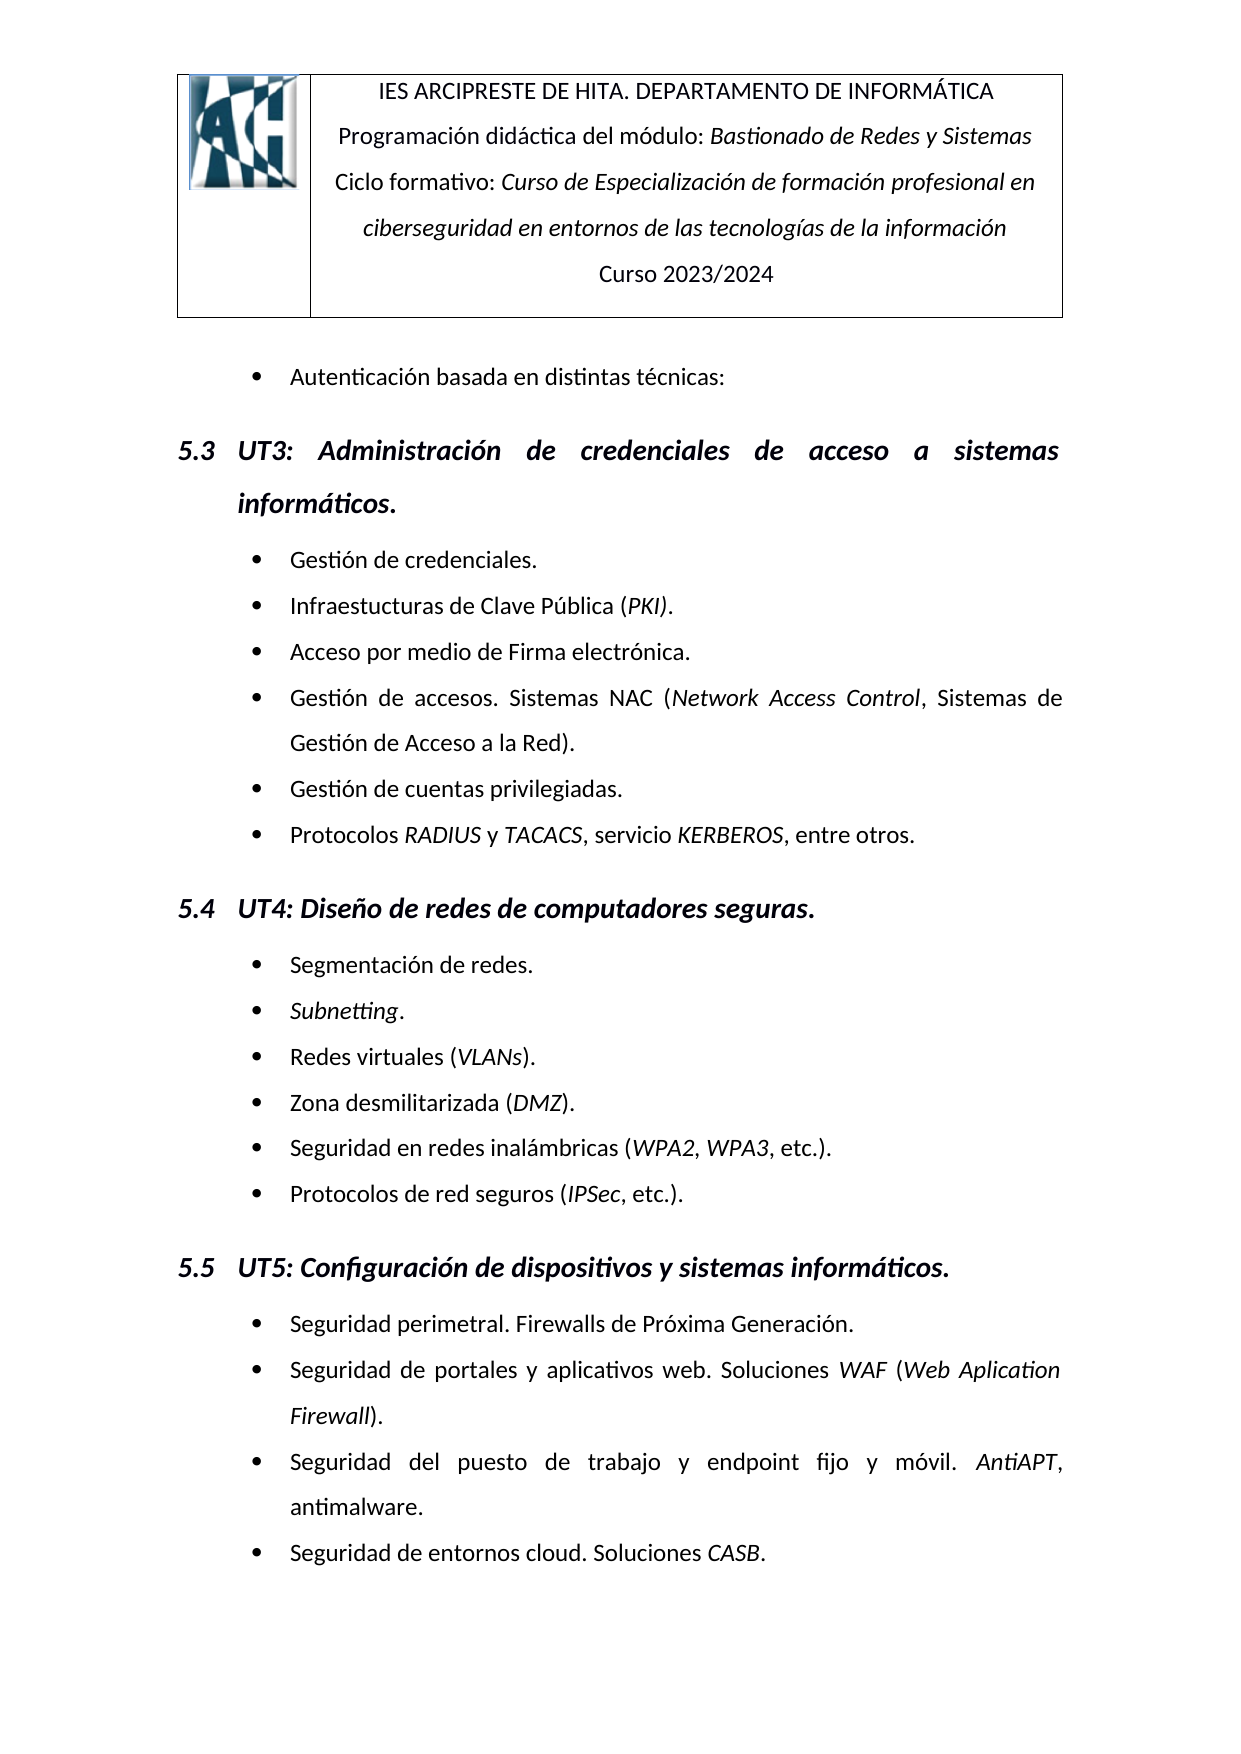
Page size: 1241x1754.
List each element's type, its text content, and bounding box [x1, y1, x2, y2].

list Zona desmilitarizada (DMZ). [252, 1087, 1063, 1117]
list Acceso por medio de Firma electrónica. [252, 636, 1063, 667]
list UT3: Administración de credenciales de acceso a sistemas informáticos. [177, 432, 1063, 521]
picture [187, 74, 300, 190]
list Subnetting. [252, 995, 1063, 1026]
list Segmentación de redes. [252, 949, 1063, 980]
list Infraestucturas de Clave Pública (PKI). [252, 590, 1063, 621]
list Seguridad de portales y aplicativos web. Soluciones WAF (Web Aplication Firewall). [252, 1354, 1063, 1431]
list Seguridad del puesto de trabajo y endpoint fijo y móvil. AntiAPT, antimalware. [252, 1446, 1063, 1522]
list Seguridad perimetral. Firewalls de Próxima Generación. [252, 1308, 1063, 1339]
list Gestión de credenciales. [252, 545, 1063, 575]
list Autenticación basada en distintas técnicas: [252, 361, 1063, 391]
list Protocolos de red seguros (IPSec, etc.). [252, 1178, 1063, 1209]
list UT5: Configuración de dispositivos y sistemas informáticos. [177, 1249, 1063, 1284]
list Redes virtuales (VLANs). [252, 1041, 1063, 1071]
list Seguridad en redes inalámbricas (WPA2, WPA3, etc.). [252, 1132, 1063, 1163]
list Gestión de accesos. Sistemas NAC (Network Access Control, Sistemas de Gestión de Acceso a la Red). [252, 682, 1063, 758]
list Protocolos RADIUS y TACACS, servicio KERBEROS, entre otros. [252, 819, 1063, 849]
list Seguridad de entornos cloud. Soluciones CASB. [252, 1537, 1063, 1568]
list UT4: Diseño de redes de computadores seguras. [177, 890, 1063, 925]
list Gestión de cuentas privilegiadas. [252, 773, 1063, 804]
